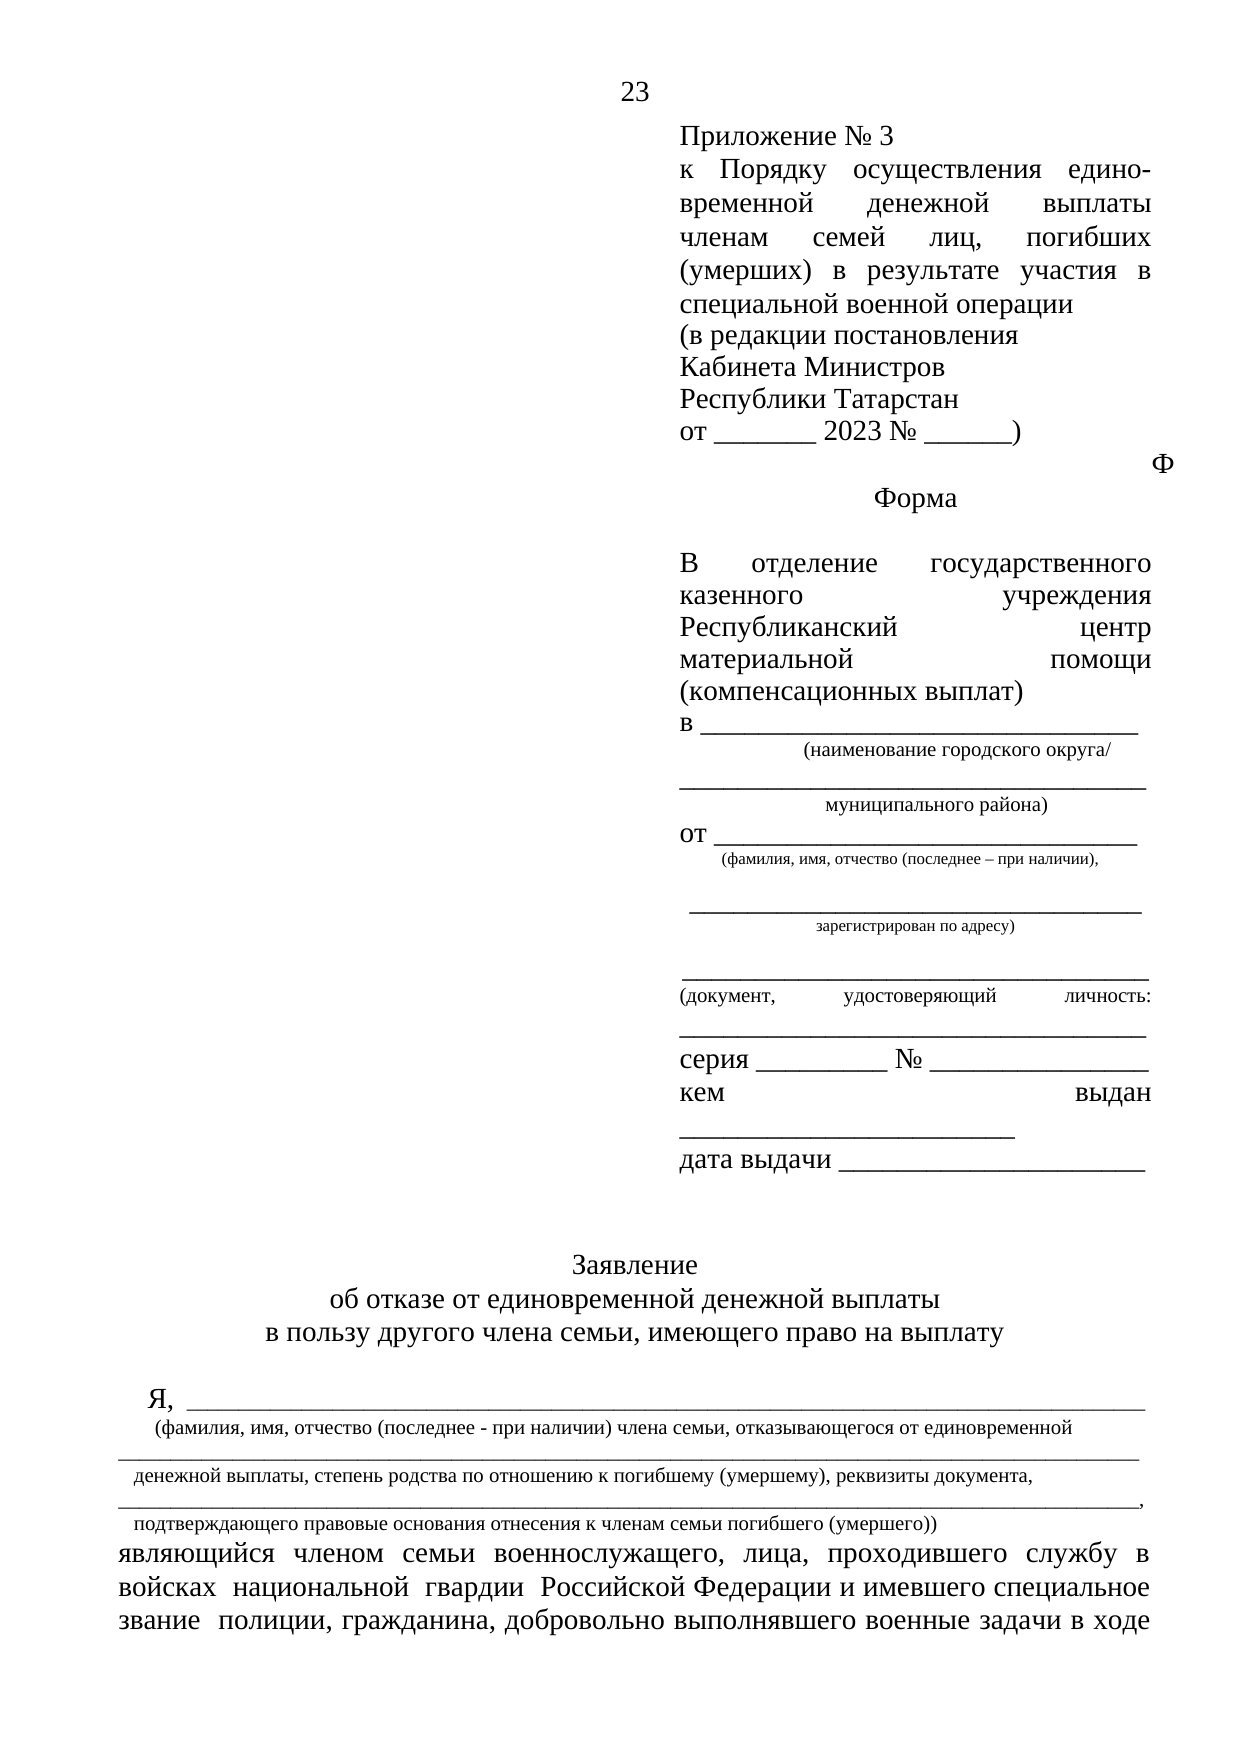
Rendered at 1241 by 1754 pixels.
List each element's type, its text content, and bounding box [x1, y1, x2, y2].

text __________________________________________________________________________________________________, [118, 1487, 1152, 1511]
text (фамилия, имя, отчество (последнее – при наличии), [679, 849, 1152, 883]
text подтверждающего правовые основания отнесения к членам семьи погибшего (умершего)) [118, 1511, 1152, 1535]
text от _____________________________ [679, 816, 1152, 849]
text (в редакции постановления [679, 319, 1152, 351]
text (наименование городского округа/ [679, 738, 1152, 761]
text Республики Татарстан [679, 383, 1152, 415]
text (фамилия, имя, отчество (последнее - при наличии) члена семьи, отказывающегося от единовременной [118, 1415, 1152, 1439]
text муниципального района) [679, 793, 1152, 816]
text денежной выплаты, степень родства по отношению к погибшему (умершему), реквизиты документа, [118, 1463, 1152, 1487]
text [118, 1535, 1152, 1636]
text Кабинета Министров [679, 351, 1152, 383]
text _______________________________ зарегистрирован по адресу) [679, 883, 1152, 950]
text В отделение государственного казенного учреждения Республиканский центр материальной помощи (компенсационных выплат) [679, 547, 1152, 706]
text ________________________________ [679, 950, 1152, 983]
text Приложение № 3 [679, 118, 1152, 152]
text к Порядку осуществления едино-временной денежной выплаты членам семей лиц, погибших (умерших) в результате участия в специальной военной операции [679, 152, 1152, 319]
text в пользу другого члена семьи, имеющего право на выплату [118, 1314, 1152, 1348]
text дата выдачи _____________________ [679, 1141, 1152, 1175]
text (документ, удостоверяющий личность: ________________________________ [679, 983, 1152, 1041]
text в ______________________________ [679, 706, 1152, 738]
text __________________________________________________________________________________________________ [118, 1439, 1152, 1463]
text от _______ 2023 № ______) [679, 415, 1152, 446]
text серия _________ № _______________ [679, 1041, 1152, 1074]
text об отказе от единовременной денежной выплаты [118, 1281, 1152, 1314]
text Заявление [118, 1247, 1152, 1281]
text ________________________________ [679, 761, 1152, 793]
text кем выдан _______________________ [679, 1074, 1152, 1141]
text ФФорма [679, 446, 1152, 513]
text Я, ____________________________________________________________________________________________ [118, 1381, 1152, 1415]
